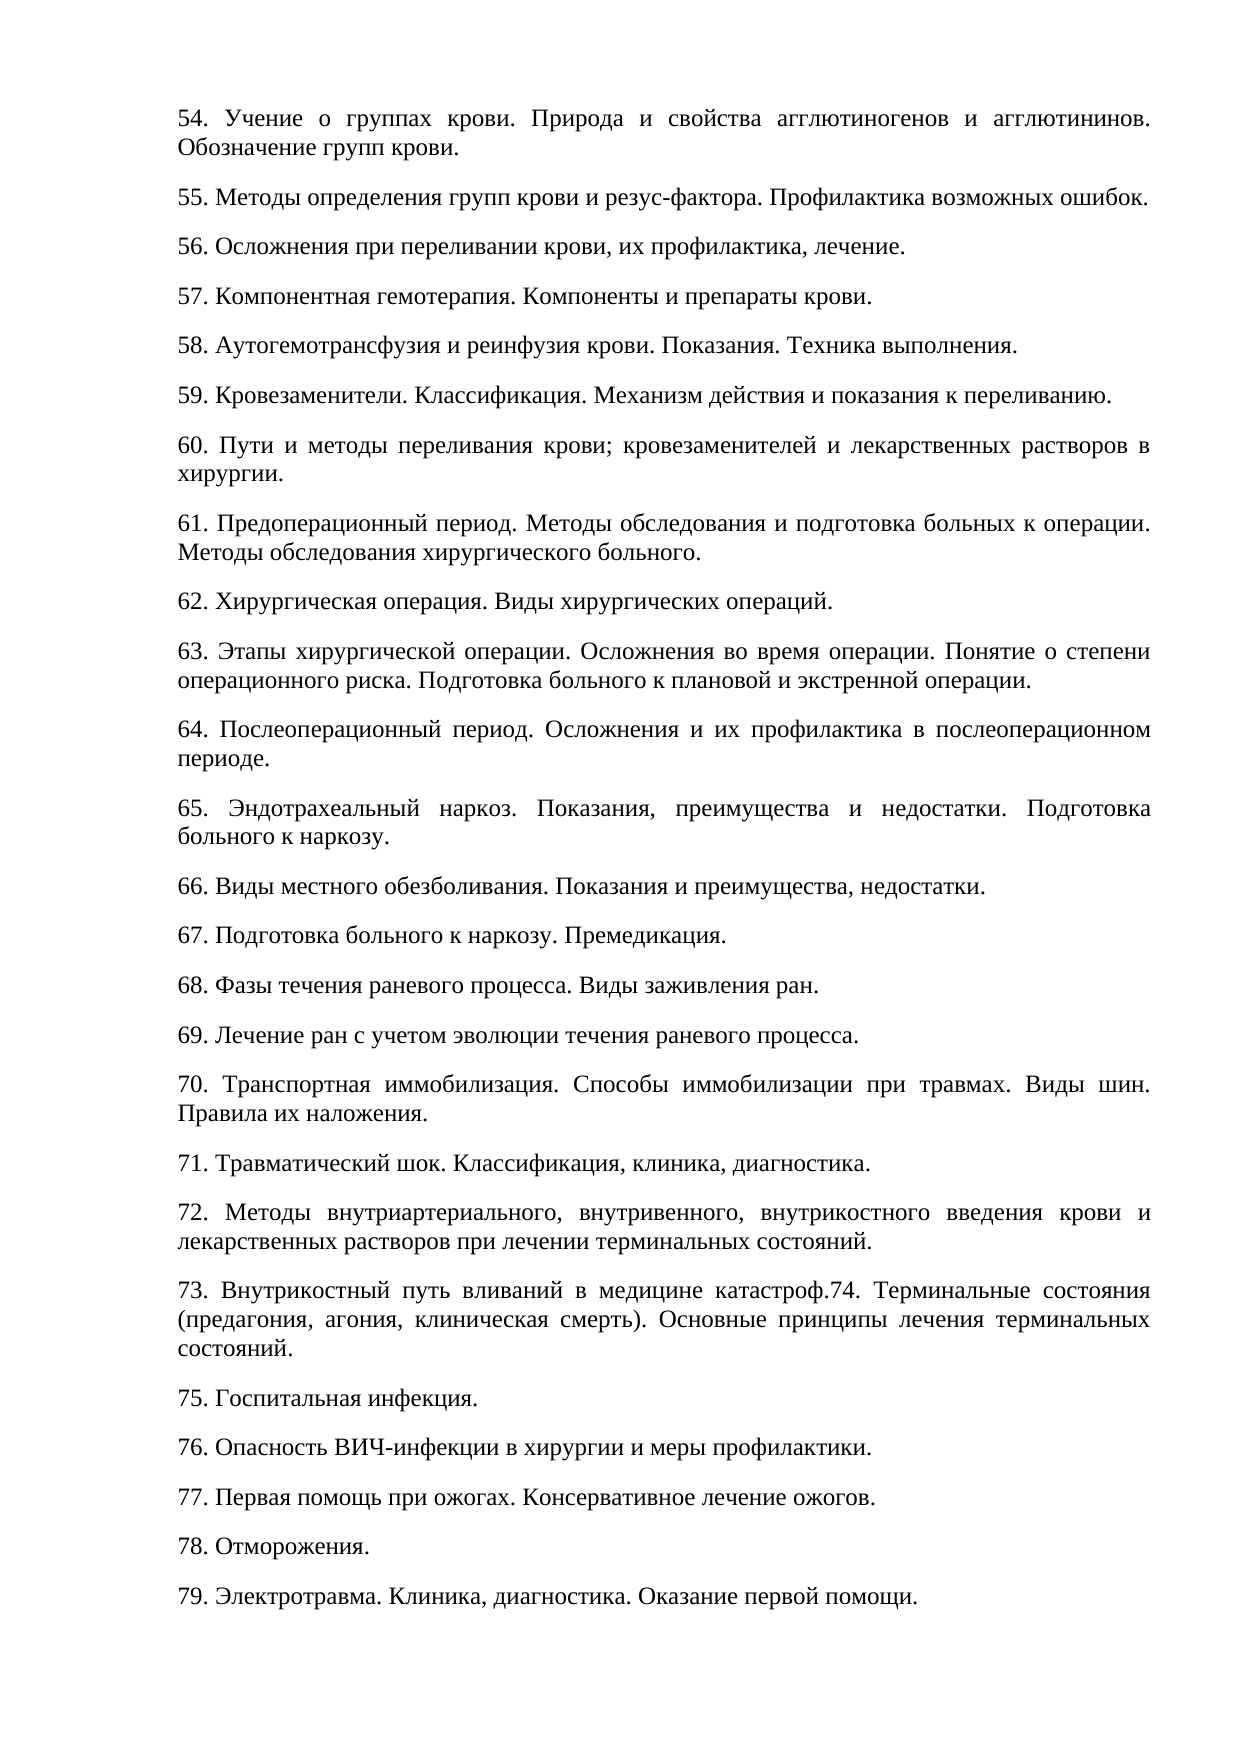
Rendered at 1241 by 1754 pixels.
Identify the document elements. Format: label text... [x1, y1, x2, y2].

text 76. Опасность ВИЧ-инфекции в хирургии и меры профилактики. [177, 1432, 1152, 1461]
text 55. Методы определения групп крови и резус-фактора. Профилактика возможных ошибок. [177, 182, 1152, 211]
text 75. Госпитальная инфекция. [177, 1383, 1152, 1411]
text 65. Эндотрахеальный наркоз. Показания, преимущества и недостатки. Подготовка больного к наркозу. [177, 793, 1152, 850]
text 59. Кровезаменители. Классификация. Механизм действия и показания к переливанию. [177, 380, 1152, 409]
text 56. Осложнения при переливании крови, их профилактика, лечение. [177, 231, 1152, 260]
text 73. Внутрикостный путь вливаний в медицине катастроф.74. Терминальные состояния (предагония, агония, клиническая смерть). Основные принципы лечения терминальных состояний. [177, 1276, 1152, 1362]
text 78. Отморожения. [177, 1531, 1152, 1560]
text 68. Фазы течения раневого процесса. Виды заживления ран. [177, 970, 1152, 999]
text 62. Хирургическая операция. Виды хирургических операций. [177, 586, 1152, 615]
text 58. Аутогемотрансфузия и реинфузия крови. Показания. Техника выполнения. [177, 331, 1152, 359]
text 70. Транспортная иммобилизация. Способы иммобилизации при травмах. Виды шин. Правила их наложения. [177, 1069, 1152, 1127]
text 54. Учение о группах крови. Природа и свойства агглютиногенов и агглютининов. Обозначение групп крови. [177, 103, 1152, 161]
text 60. Пути и методы переливания крови; кровезаменителей и лекарственных растворов в хирургии. [177, 430, 1152, 487]
text 69. Лечение ран с учетом эволюции течения раневого процесса. [177, 1020, 1152, 1048]
text 77. Первая помощь при ожогах. Консервативное лечение ожогов. [177, 1482, 1152, 1511]
text 72. Методы внутриартериального, внутривенного, внутрикостного введения крови и лекарственных растворов при лечении терминальных состояний. [177, 1197, 1152, 1255]
text 67. Подготовка больного к наркозу. Премедикация. [177, 921, 1152, 949]
text 61. Предоперационный период. Методы обследования и подготовка больных к операции. Методы обследования хирургического больного. [177, 508, 1152, 566]
text 64. Послеоперационный период. Осложнения и их профилактика в послеоперационном периоде. [177, 714, 1152, 772]
text 79. Электротравма. Клиника, диагностика. Оказание первой помощи. [177, 1581, 1152, 1610]
text 63. Этапы хирургической операции. Осложнения во время операции. Понятие о степени операционного риска. Подготовка больного к плановой и экстренной операции. [177, 636, 1152, 693]
text 66. Виды местного обезболивания. Показания и преимущества, недостатки. [177, 871, 1152, 900]
text 71. Травматический шок. Классификация, клиника, диагностика. [177, 1148, 1152, 1176]
text 57. Компонентная гемотерапия. Компоненты и препараты крови. [177, 281, 1152, 310]
